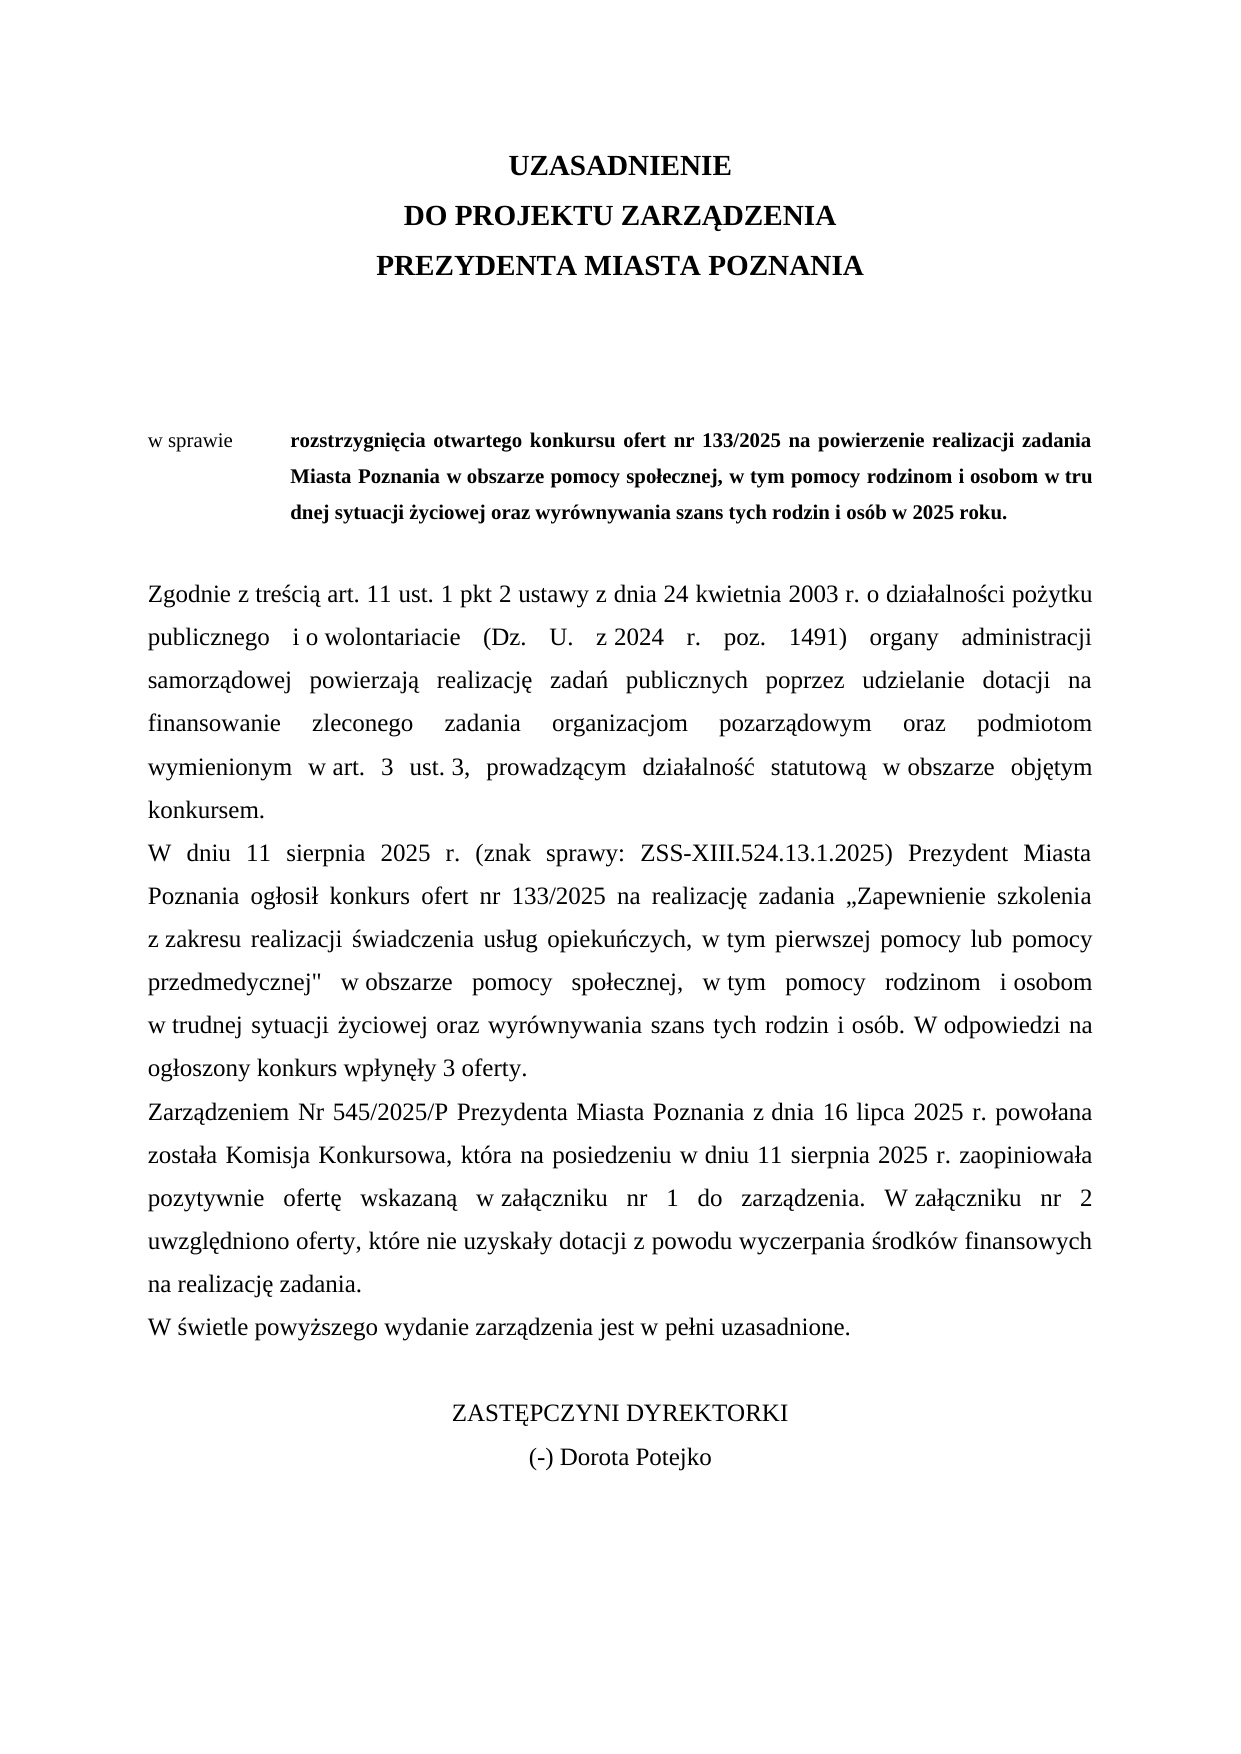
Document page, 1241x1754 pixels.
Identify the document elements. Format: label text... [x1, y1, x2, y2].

text W dniu 11 sierpnia 2025 r. (znak sprawy: ZSS-XIII.524.13.1.2025) Prezydent Miasta Poznania ogłosił konkurs ofert nr 133/2025 na realizację zadania „Zapewnienie szkolenia z zakresu realizacji świadczenia usług opiekuńczych, w tym pierwszej pomocy lub pomocy przedmedycznej" w obszarze pomocy społecznej, w tym pomocy rodzinom i osobom w trudnej sytuacji życiowej oraz wyrównywania szans tych rodzin i osób. W odpowiedzi na ogłoszony konkurs wpłynęły 3 oferty. [148, 838, 1093, 1082]
table_header w sprawie [136, 428, 279, 536]
text W świetle powyższego wydanie zarządzenia jest w pełni uzasadnione. [148, 1312, 1093, 1341]
text Zgodnie z treścią art. 11 ust. 1 pkt 2 ustawy z dnia 24 kwietnia 2003 r. o działalności pożytku publicznego i o wolontariacie (Dz. U. z 2024 r. poz. 1491) organy administracji samorządowej powierzają realizację zadań publicznych poprzez udzielanie dotacji na finansowanie zleconego zadania organizacjom pozarządowym oraz podmiotom wymienionym w art. 3 ust. 3, prowadzącym działalność statutową w obszarze objętym konkursem. [148, 579, 1093, 823]
subtitle PREZYDENTA MIASTA POZNANIA [148, 248, 1093, 282]
text ZASTĘPCZYNI DYREKTORKI [148, 1398, 1093, 1427]
text Zarządzeniem Nr 545/2025/P Prezydenta Miasta Poznania z dnia 16 lipca 2025 r. powołana została Komisja Konkursowa, która na posiedzeniu w dniu 11 sierpnia 2025 r. zaopiniowała pozytywnie ofertę wskazaną w załączniku nr 1 do zarządzenia. W załączniku nr 2 uwzględniono oferty, które nie uzyskały dotacji z powodu wyczerpania środków finansowych na realizację zadania. [148, 1097, 1093, 1298]
subtitle UZASADNIENIE [148, 148, 1093, 181]
subtitle DO PROJEKTU ZARZĄDZENIA [148, 198, 1093, 231]
table_header rozstrzygnięcia otwartego konkursu ofert nr 133/2025 na powierzenie realizacji zadania Miasta Poznania w obszarze pomocy społecznej, w tym pomocy rodzinom i osobom w trudnej sytuacji życiowej oraz wyrównywania szans tych rodzin i osób w 2025 roku. [279, 428, 1104, 536]
text (-) Dorota Potejko [148, 1442, 1093, 1470]
